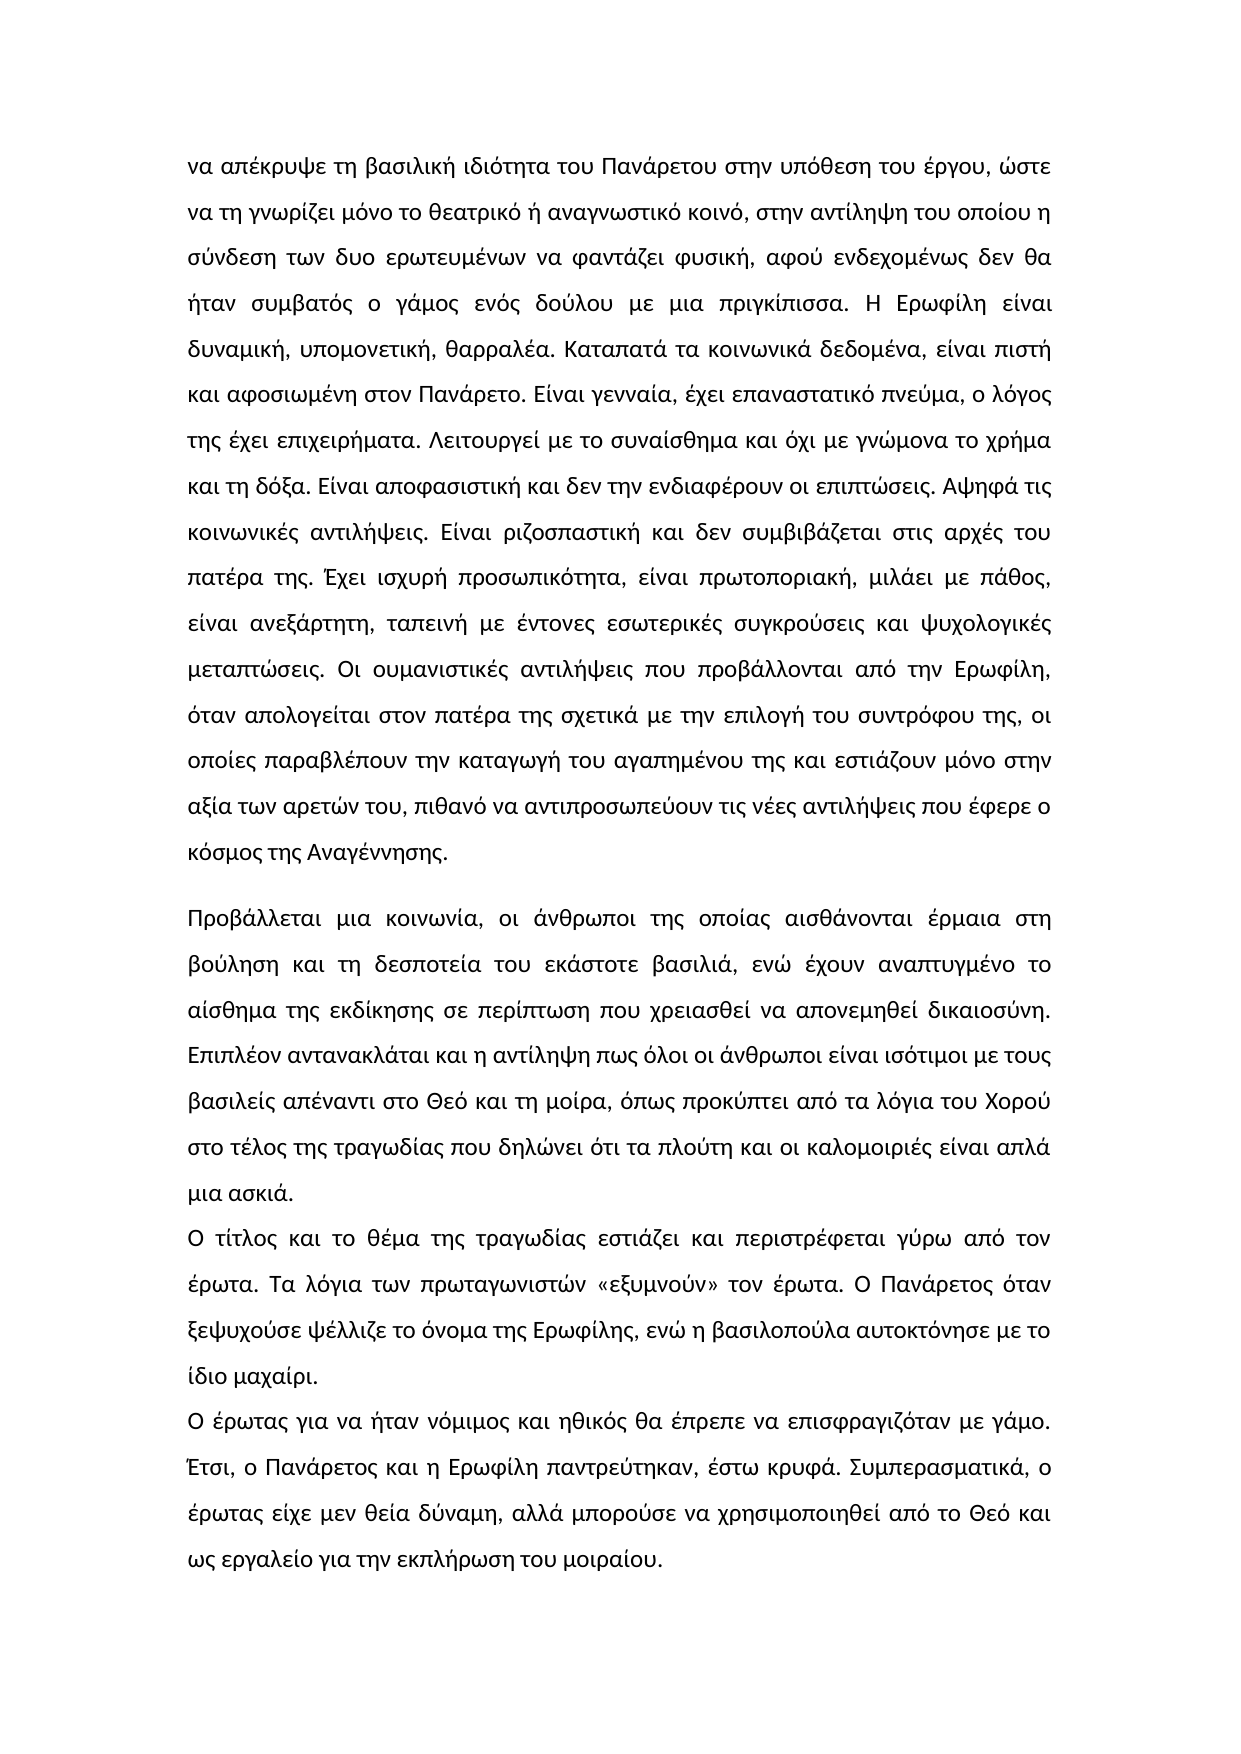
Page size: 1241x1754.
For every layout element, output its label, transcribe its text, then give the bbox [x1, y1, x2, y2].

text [187, 150, 1053, 866]
text Ο τίτλος και το θέμα της τραγωδίας εστιάζει και περιστρέφεται γύρω από τον έρωτα. Τα λόγια των πρωταγωνιστών «εξυμνούν» τον έρωτα. Ο Πανάρετος όταν ξεψυχούσε ψέλλιζε το όνομα της Ερωφίλης, ενώ η βασιλοπούλα αυτοκτόνησε με το ίδιο μαχαίρι. [187, 1223, 1053, 1390]
text Ο έρωτας για να ήταν νόμιμος και ηθικός θα έπρεπε να επισφραγιζόταν με γάμο. Έτσι, ο Πανάρετος και η Ερωφίλη παντρεύτηκαν, έστω κρυφά. Συμπερασματικά, ο έρωτας είχε μεν θεία δύναμη, αλλά μπορούσε να χρησιμοποιηθεί από το Θεό και ως εργαλείο για την εκπλήρωση του μοιραίου. [187, 1406, 1053, 1573]
text Προβάλλεται μια κοινωνία, οι άνθρωποι της οποίας αισθάνονται έρμαια στη βούληση και τη δεσποτεία του εκάστοτε βασιλιά, ενώ έχουν αναπτυγμένο το αίσθημα της εκδίκησης σε περίπτωση που χρειασθεί να απονεμηθεί δικαιοσύνη. Επιπλέον αντανακλάται και η αντίληψη πως όλοι οι άνθρωποι είναι ισότιμοι με τους βασιλείς απέναντι στο Θεό και τη μοίρα, όπως προκύπτει από τα λόγια του Χορού στο τέλος της τραγωδίας που δηλώνει ότι τα πλούτη και οι καλομοιριές είναι απλά μια ασκιά. [187, 902, 1053, 1207]
